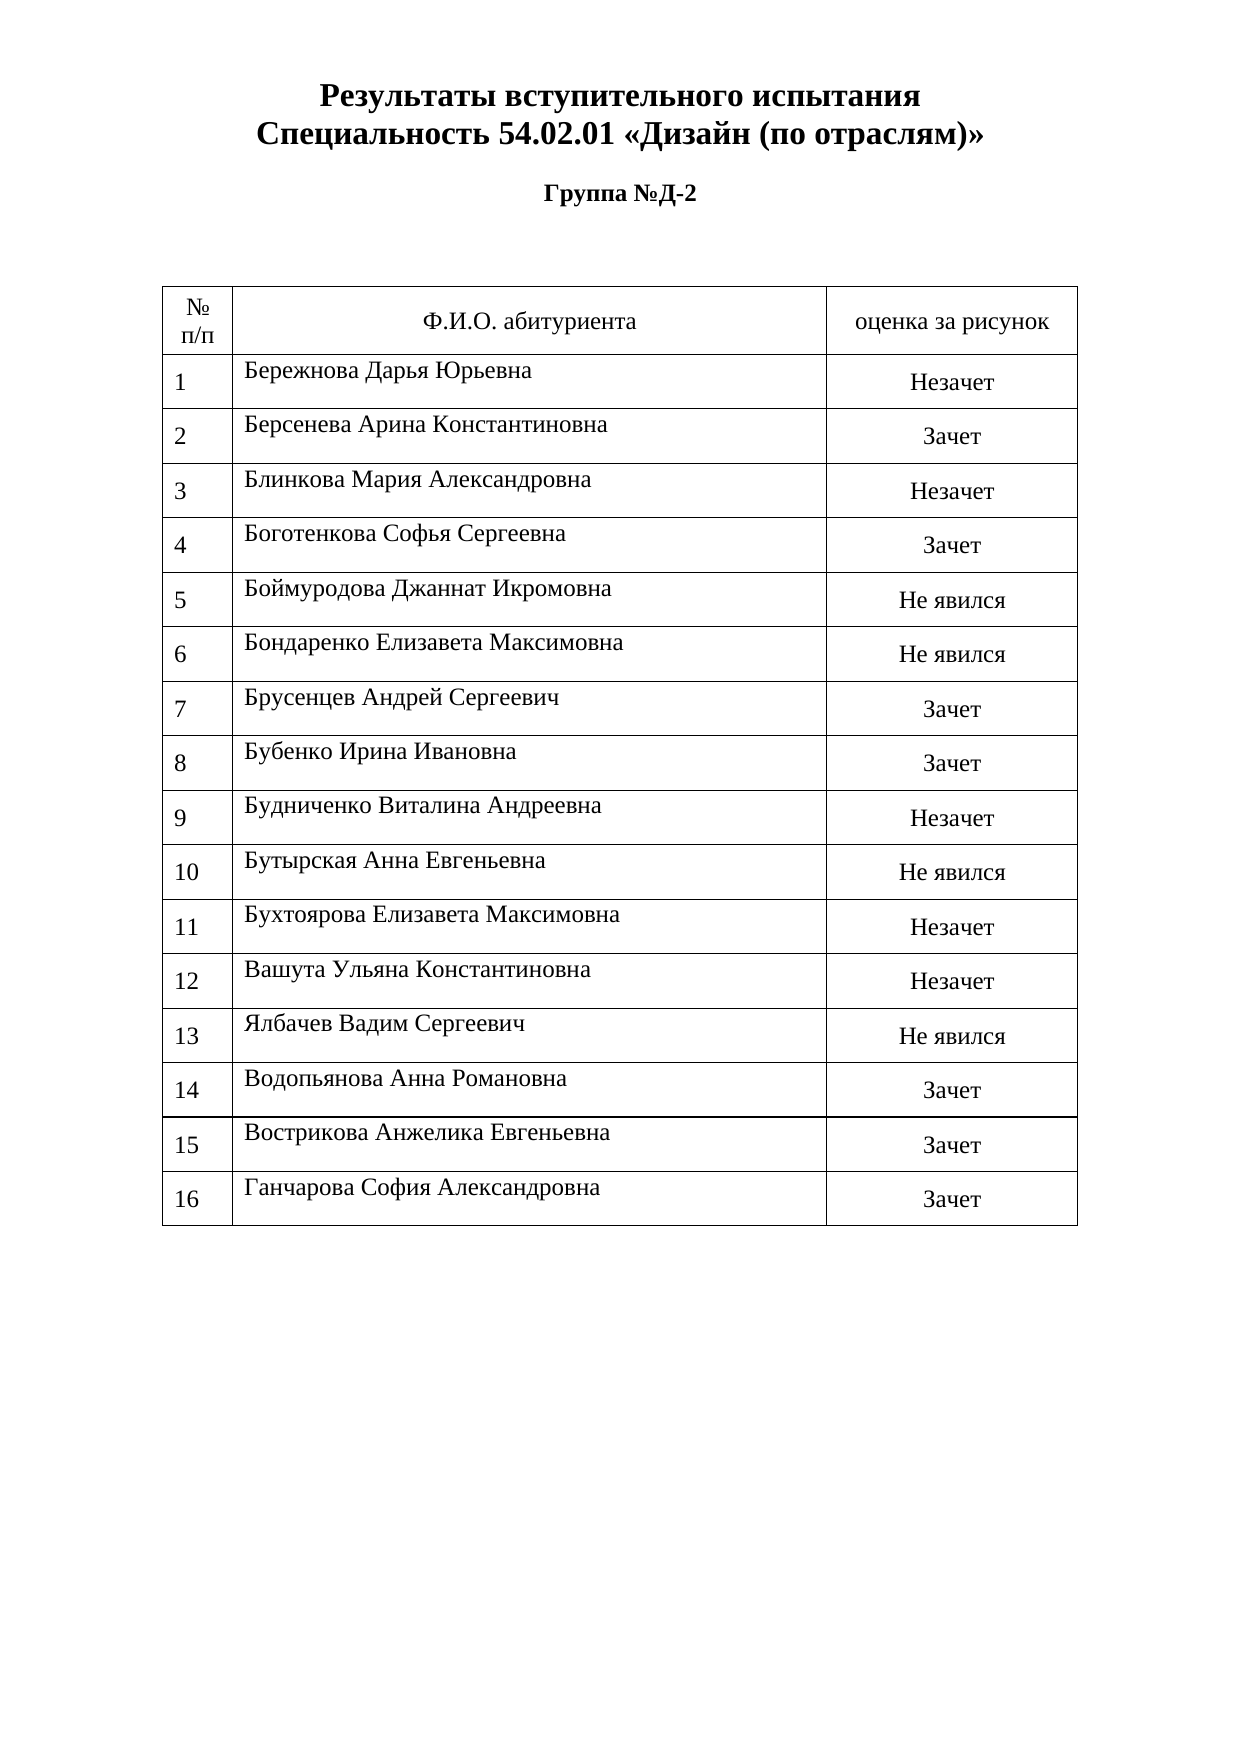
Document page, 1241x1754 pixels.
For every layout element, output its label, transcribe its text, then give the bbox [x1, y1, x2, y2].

table_cell Незачет [827, 900, 1077, 953]
table_cell Боймуродова Джаннат Икромовна [233, 573, 826, 626]
table_cell Зачет [827, 1063, 1077, 1116]
table_cell Не явился [827, 573, 1077, 626]
table_cell Незачет [827, 355, 1077, 408]
table_cell 9 [163, 791, 232, 844]
table_cell Незачет [827, 954, 1077, 1007]
table_header оценка за рисунок [827, 287, 1077, 354]
table_cell Зачет [827, 1172, 1077, 1225]
table_header № п/п [163, 287, 232, 354]
table_cell Незачет [827, 464, 1077, 517]
table_cell 1 [163, 355, 232, 408]
table_cell 5 [163, 573, 232, 626]
table_cell 8 [163, 736, 232, 789]
table_cell Блинкова Мария Александровна [233, 464, 826, 517]
table_cell Зачет [827, 736, 1077, 789]
table_cell 3 [163, 464, 232, 517]
table_cell Водопьянова Анна Романовна [233, 1063, 826, 1116]
table_header Ф.И.О. абитуриента [233, 287, 826, 354]
table_cell Брусенцев Андрей Сергеевич [233, 682, 826, 735]
table_cell Зачет [827, 409, 1077, 463]
table_cell 6 [163, 627, 232, 681]
table_cell 13 [163, 1009, 232, 1062]
table_cell Ялбачев Вадим Сергеевич [233, 1009, 826, 1062]
table_cell 4 [163, 518, 232, 572]
table_cell 11 [163, 900, 232, 953]
text Группа №Д-2 [75, 178, 1165, 207]
table_cell 16 [163, 1172, 232, 1225]
table_cell Бережнова Дарья Юрьевна [233, 355, 826, 408]
table_cell Бубенко Ирина Ивановна [233, 736, 826, 789]
table_cell Незачет [827, 791, 1077, 844]
table_cell 12 [163, 954, 232, 1007]
table_cell 14 [163, 1063, 232, 1116]
table_cell Не явился [827, 1009, 1077, 1062]
table_cell Вашута Ульяна Константиновна [233, 954, 826, 1007]
table_cell Берсенева Арина Константиновна [233, 409, 826, 463]
table_cell Будниченко Виталина Андреевна [233, 791, 826, 844]
table_cell 15 [163, 1118, 232, 1171]
table_cell Бутырская Анна Евгеньевна [233, 845, 826, 898]
table_cell 10 [163, 845, 232, 898]
table_cell Не явился [827, 627, 1077, 681]
text Специальность 54.02.01 «Дизайн (по отраслям)» [75, 113, 1165, 152]
table_cell Боготенкова Софья Сергеевна [233, 518, 826, 572]
table_cell 7 [163, 682, 232, 735]
table_cell Не явился [827, 845, 1077, 898]
table_cell Зачет [827, 518, 1077, 572]
table_cell Зачет [827, 1118, 1077, 1171]
table_cell 2 [163, 409, 232, 463]
table_cell Вострикова Анжелика Евгеньевна [233, 1118, 826, 1171]
table_cell Бондаренко Елизавета Максимовна [233, 627, 826, 681]
text Результаты вступительного испытания [75, 75, 1165, 113]
table_cell Зачет [827, 682, 1077, 735]
table_cell Ганчарова София Александровна [233, 1172, 826, 1225]
table_cell Бухтоярова Елизавета Максимовна [233, 900, 826, 953]
